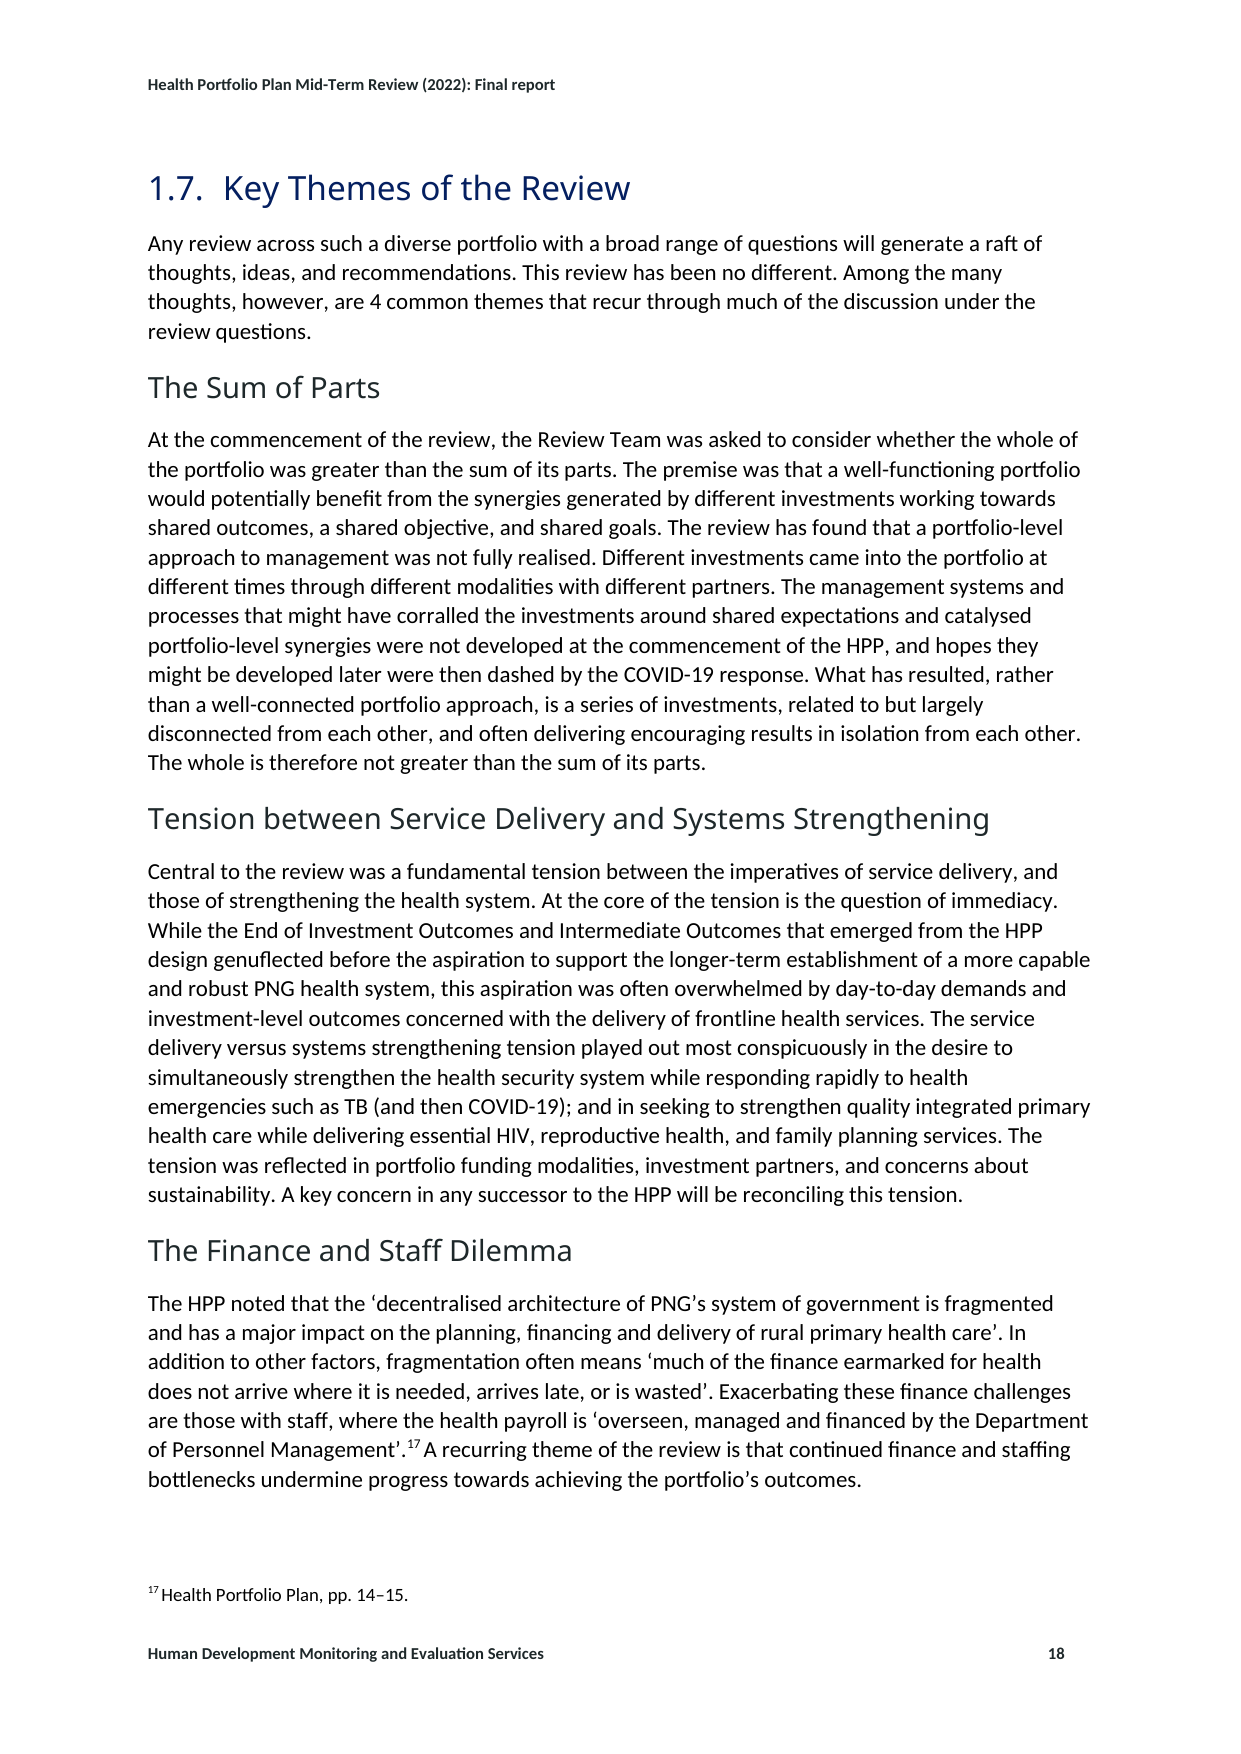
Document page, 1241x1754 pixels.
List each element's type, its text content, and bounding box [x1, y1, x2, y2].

text Central to the review was a fundamental tension between the imperatives of service delivery, and those of strengthening the health system. At the core of the tension is the question of immediacy. While the End of Investment Outcomes and Intermediate Outcomes that emerged from the HPP design genuflected before the aspiration to support the longer-term establishment of a more capable and robust PNG health system, this aspiration was often overwhelmed by day-to-day demands and investment-level outcomes concerned with the delivery of frontline health services. The service delivery versus systems strengthening tension played out most conspicuously in the desire to simultaneously strengthen the health security system while responding rapidly to health emergencies such as TB (and then COVID-19); and in seeking to strengthen quality integrated primary health care while delivering essential HIV, reproductive health, and family planning services. The tension was reflected in portfolio funding modalities, investment partners, and concerns about sustainability. A key concern in any successor to the HPP will be reconciling this tension. [148, 857, 1092, 1208]
subtitle Tension between Service Delivery and Systems Strengthening [148, 799, 1092, 838]
text At the commencement of the review, the Review Team was asked to consider whether the whole of the portfolio was greater than the sum of its parts. The premise was that a well-functioning portfolio would potentially benefit from the synergies generated by different investments working towards shared outcomes, a shared objective, and shared goals. The review has found that a portfolio-level approach to management was not fully realised. Different investments came into the portfolio at different times through different modalities with different partners. The management systems and processes that might have corralled the investments around shared expectations and catalysed portfolio-level synergies were not developed at the commencement of the HPP, and hopes they might be developed later were then dashed by the COVID-19 response. What has resulted, rather than a well-connected portfolio approach, is a series of investments, related to but largely disconnected from each other, and often delivering encouraging results in isolation from each other. The whole is therefore not greater than the sum of its parts. [148, 425, 1092, 776]
subtitle The Sum of Parts [148, 367, 1092, 407]
subtitle The Finance and Staff Dilemma [148, 1230, 1092, 1270]
text The HPP noted that the ‘decentralised architecture of PNG’s system of government is fragmented and has a major impact on the planning, financing and delivery of rural primary health care’. In addition to other factors, fragmentation often means ‘much of the finance earmarked for health does not arrive where it is needed, arrives late, or is wasted’. Exacerbating these finance challenges are those with staff, where the health payroll is ‘overseen, managed and financed by the Department of Personnel Management’. A recurring theme of the review is that continued finance and staffing bottlenecks undermine progress towards achieving the portfolio’s outcomes. [148, 1289, 1092, 1493]
text Any review across such a diverse portfolio with a broad range of questions will generate a raft of thoughts, ideas, and recommendations. This review has been no different. Among the many thoughts, however, are 4 common themes that recur through much of the discussion under the review questions. [148, 229, 1092, 345]
subtitle Key Themes of the Review [148, 164, 1092, 210]
